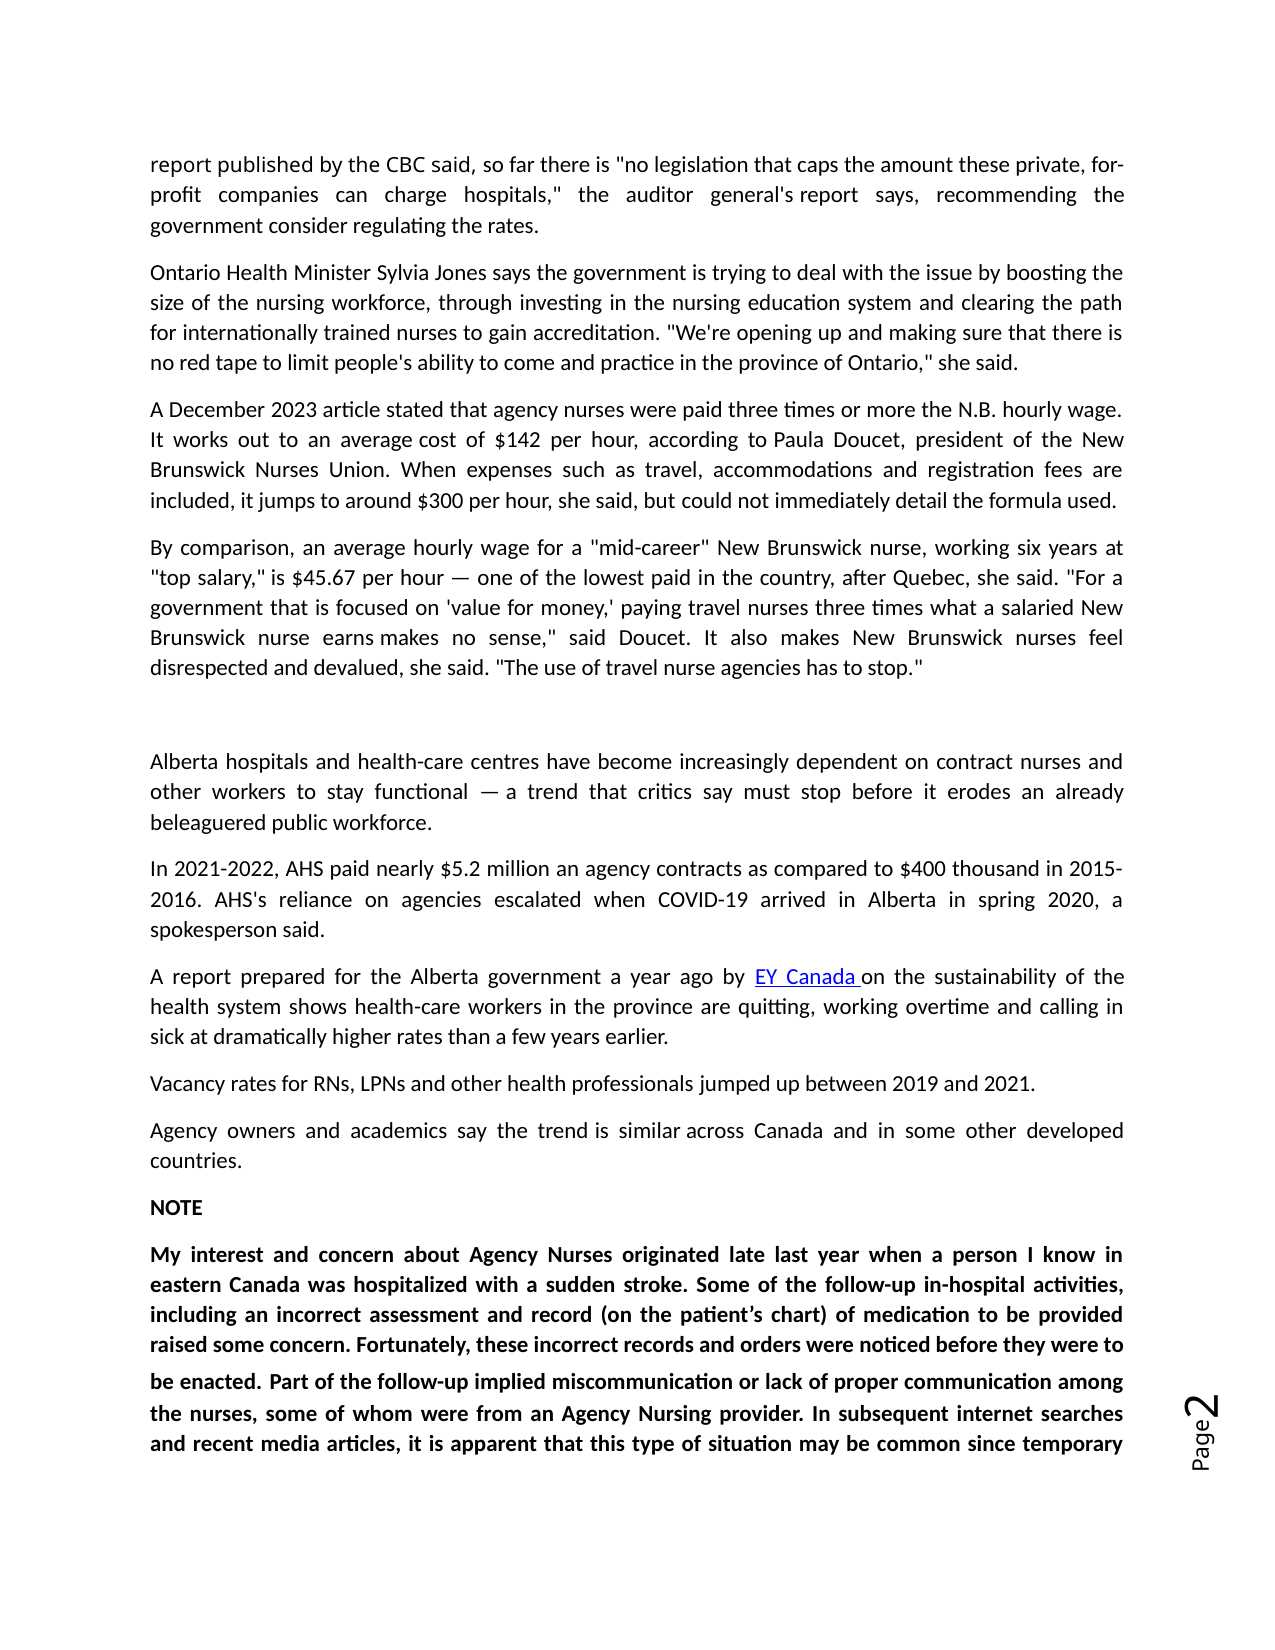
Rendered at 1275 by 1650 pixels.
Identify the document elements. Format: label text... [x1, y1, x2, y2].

text In 2021-2022, AHS paid nearly $5.2 million an agency contracts as compared to $400 thousand in 2015-2016. AHS's reliance on agencies escalated when COVID-19 arrived in Alberta in spring 2020, a spokesperson said. [150, 854, 1125, 943]
text A December 2023 article stated that agency nurses were paid three times or more the N.B. hourly wage. It works out to an average cost of $142 per hour, according to Paula Doucet, president of the New Brunswick Nurses Union. When expenses such as travel, accommodations and registration fees are included, it jumps to around $300 per hour, she said, but could not immediately detail the formula used. [150, 395, 1125, 514]
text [150, 1240, 1125, 1457]
text Alberta hospitals and health-care centres have become increasingly dependent on contract nurses and other workers to stay functional — a trend that critics say must stop before it erodes an already beleaguered public workforce. [150, 747, 1125, 836]
text NOTE [150, 1193, 1125, 1221]
text By comparison, an average hourly wage for a "mid-career" New Brunswick nurse, working six years at "top salary," is $45.67 per hour — one of the lowest paid in the country, after Quebec, she said. "For a government that is focused on 'value for money,' paying travel nurses three times what a salaried New Brunswick nurse earns makes no sense," said Doucet. It also makes New Brunswick nurses feel disrespected and devalued, she said. "The use of travel nurse agencies has to stop." [150, 533, 1125, 682]
text Vacancy rates for RNs, LPNs and other health professionals jumped up between 2019 and 2021. [150, 1069, 1125, 1097]
text Agency owners and academics say the trend is similar across Canada and in some other developed countries. [150, 1116, 1125, 1174]
text Ontario Health Minister Sylvia Jones says the government is trying to deal with the issue by boosting the size of the nursing workforce, through investing in the nursing education system and clearing the path for internationally trained nurses to gain accreditation. "We're opening up and making sure that there is no red tape to limit people's ability to come and practice in the province of Ontario," she said. [150, 258, 1125, 376]
text A report prepared for the Alberta government a year ago by EY Canada on the sustainability of the health system shows health-care workers in the province are quitting, working overtime and calling in sick at dramatically higher rates than a few years earlier. [150, 962, 1125, 1050]
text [150, 150, 1125, 239]
